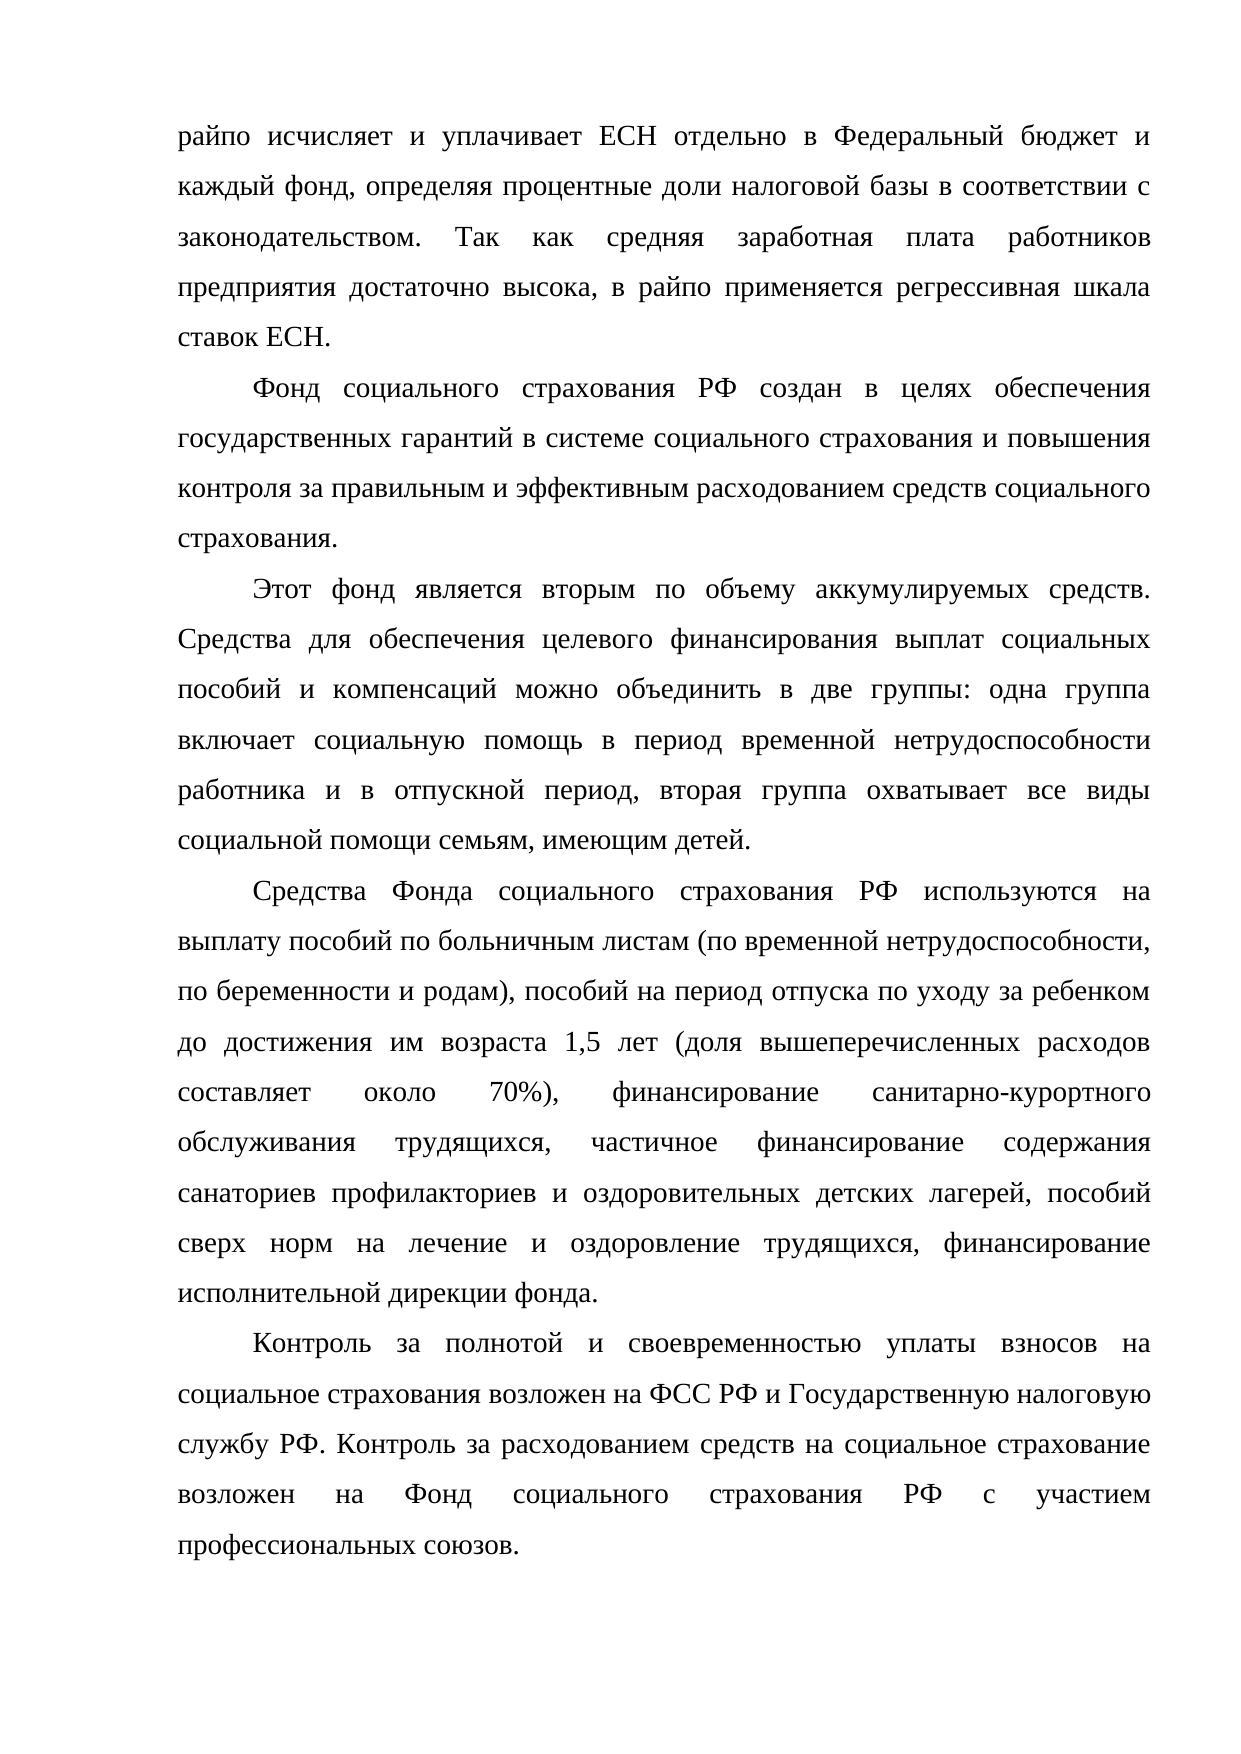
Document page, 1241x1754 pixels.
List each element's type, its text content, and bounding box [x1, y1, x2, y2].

text Контроль за полнотой и своевременностью уплаты взносов на социальное страхования возложен на ФСС РФ и Государственную налоговую службу РФ. Контроль за расходованием средств на социальное страхование возложен на Фонд социального страхования РФ с участием профессиональных союзов. [177, 1326, 1152, 1560]
text Этот фонд является вторым по объему аккумулируемых средств. Средства для обеспечения целевого финансирования выплат социальных пособий и компенсаций можно объединить в две группы: одна группа включает социальную помощь в период временной нетрудоспособности работника и в отпускной период, вторая группа охватывает все виды социальной помощи семьям, имеющим детей. [177, 571, 1152, 856]
text Фонд социального страхования РФ создан в целях обеспечения государственных гарантий в системе социального страхования и повышения контроля за правильным и эффективным расходованием средств социального страхования. [177, 370, 1152, 554]
text Средства Фонда социального страхования РФ используются на выплату пособий по больничным листам (по временной нетрудоспособности, по беременности и родам), пособий на период отпуска по уходу за ребенком до достижения им возраста 1,5 лет (доля вышеперечисленных расходов составляет около 70%), финансирование санитарно-курортного обслуживания трудящихся, частичное финансирование содержания санаториев профилакториев и оздоровительных детских лагерей, пособий сверх норм на лечение и оздоровление трудящихся, финансирование исполнительной дирекции фонда. [177, 873, 1152, 1309]
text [177, 118, 1152, 353]
